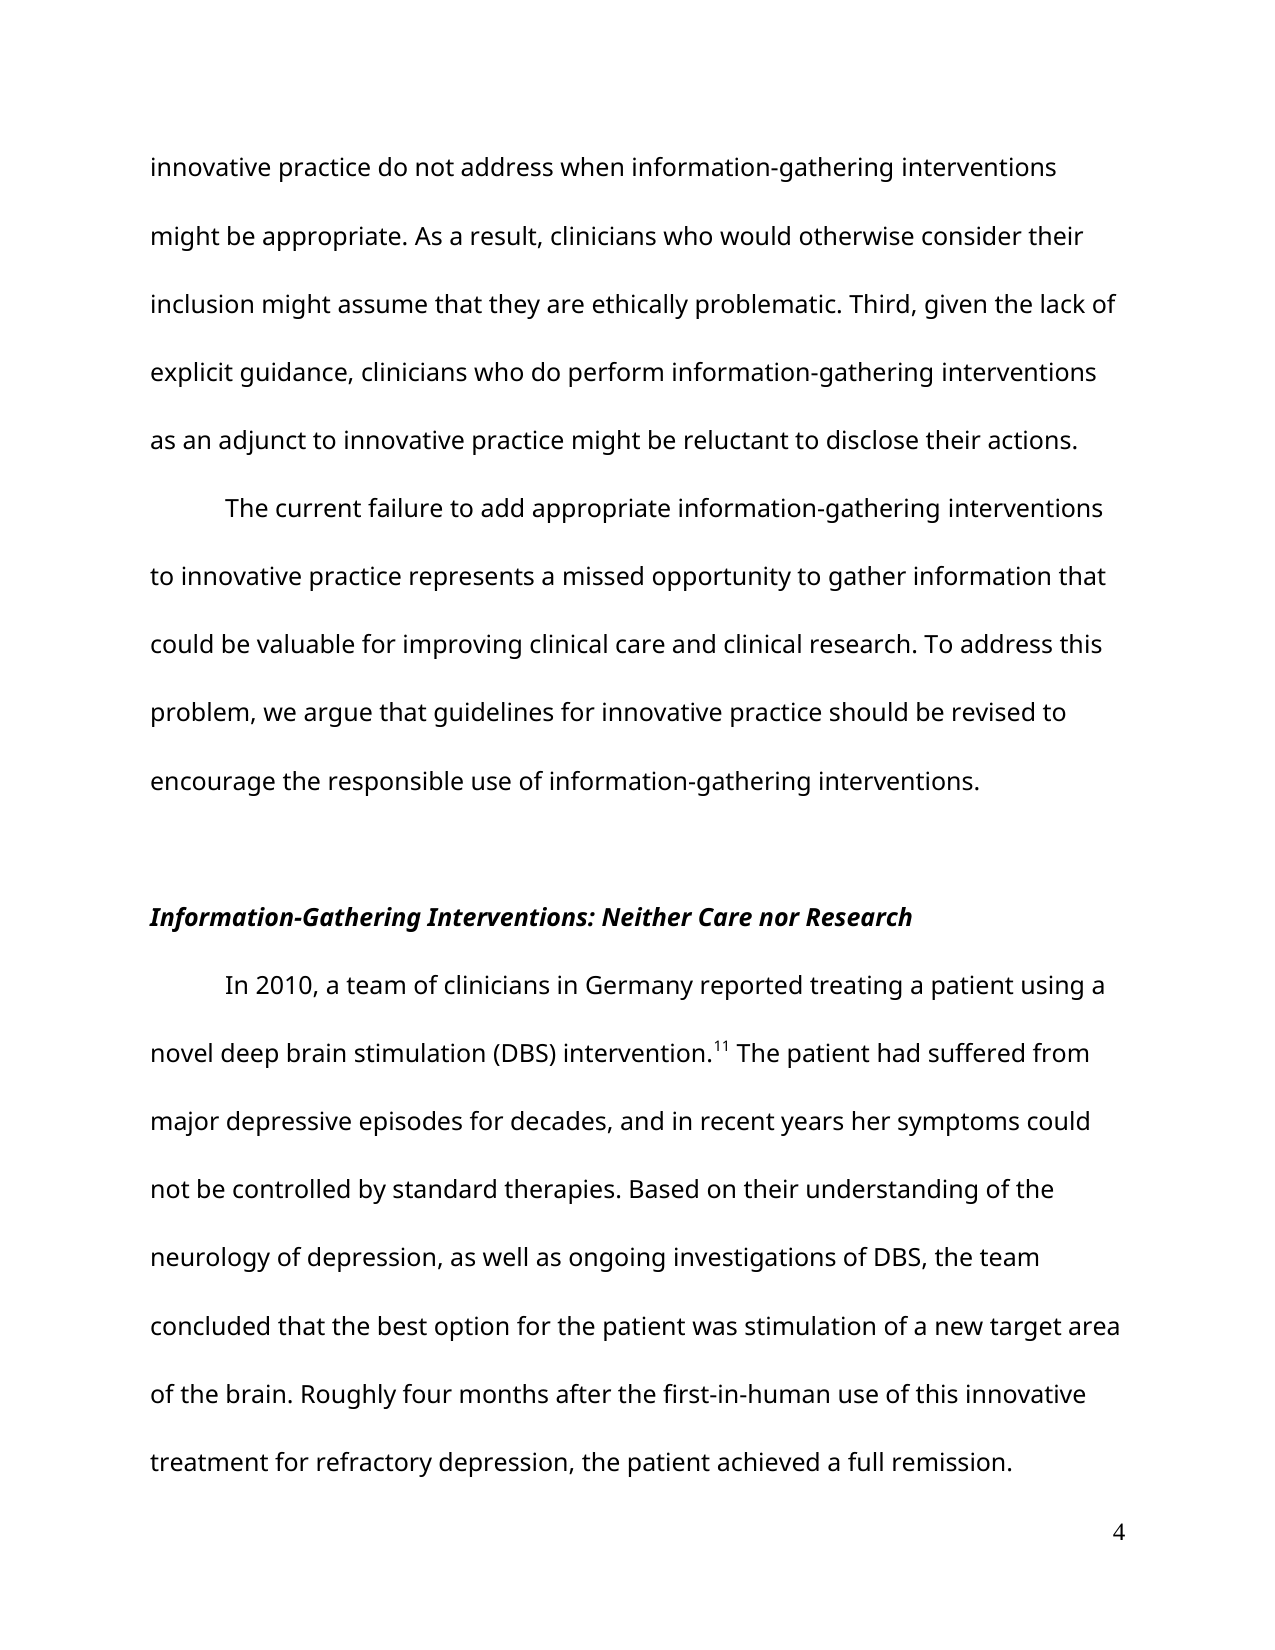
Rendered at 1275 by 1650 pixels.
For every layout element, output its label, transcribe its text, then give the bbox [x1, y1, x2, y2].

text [150, 150, 1125, 457]
text Information-Gathering Interventions: Neither Care nor Research [150, 899, 1125, 933]
text The current failure to add appropriate information-gathering interventions to innovative practice represents a missed opportunity to gather information that could be valuable for improving clinical care and clinical research. To address this problem, we argue that guidelines for innovative practice should be revised to encourage the responsible use of information-gathering interventions. [150, 491, 1125, 797]
text In 2010, a team of clinicians in Germany reported treating a patient using a novel deep brain stimulation (DBS) intervention. The patient had suffered from major depressive episodes for decades, and in recent years her symptoms could not be controlled by standard therapies. Based on their understanding of the neurology of depression, as well as ongoing investigations of DBS, the team concluded that the best option for the patient was stimulation of a new target area of the brain. Roughly four months after the first-in-human use of this innovative treatment for refractory depression, the patient achieved a full remission. [150, 967, 1125, 1478]
